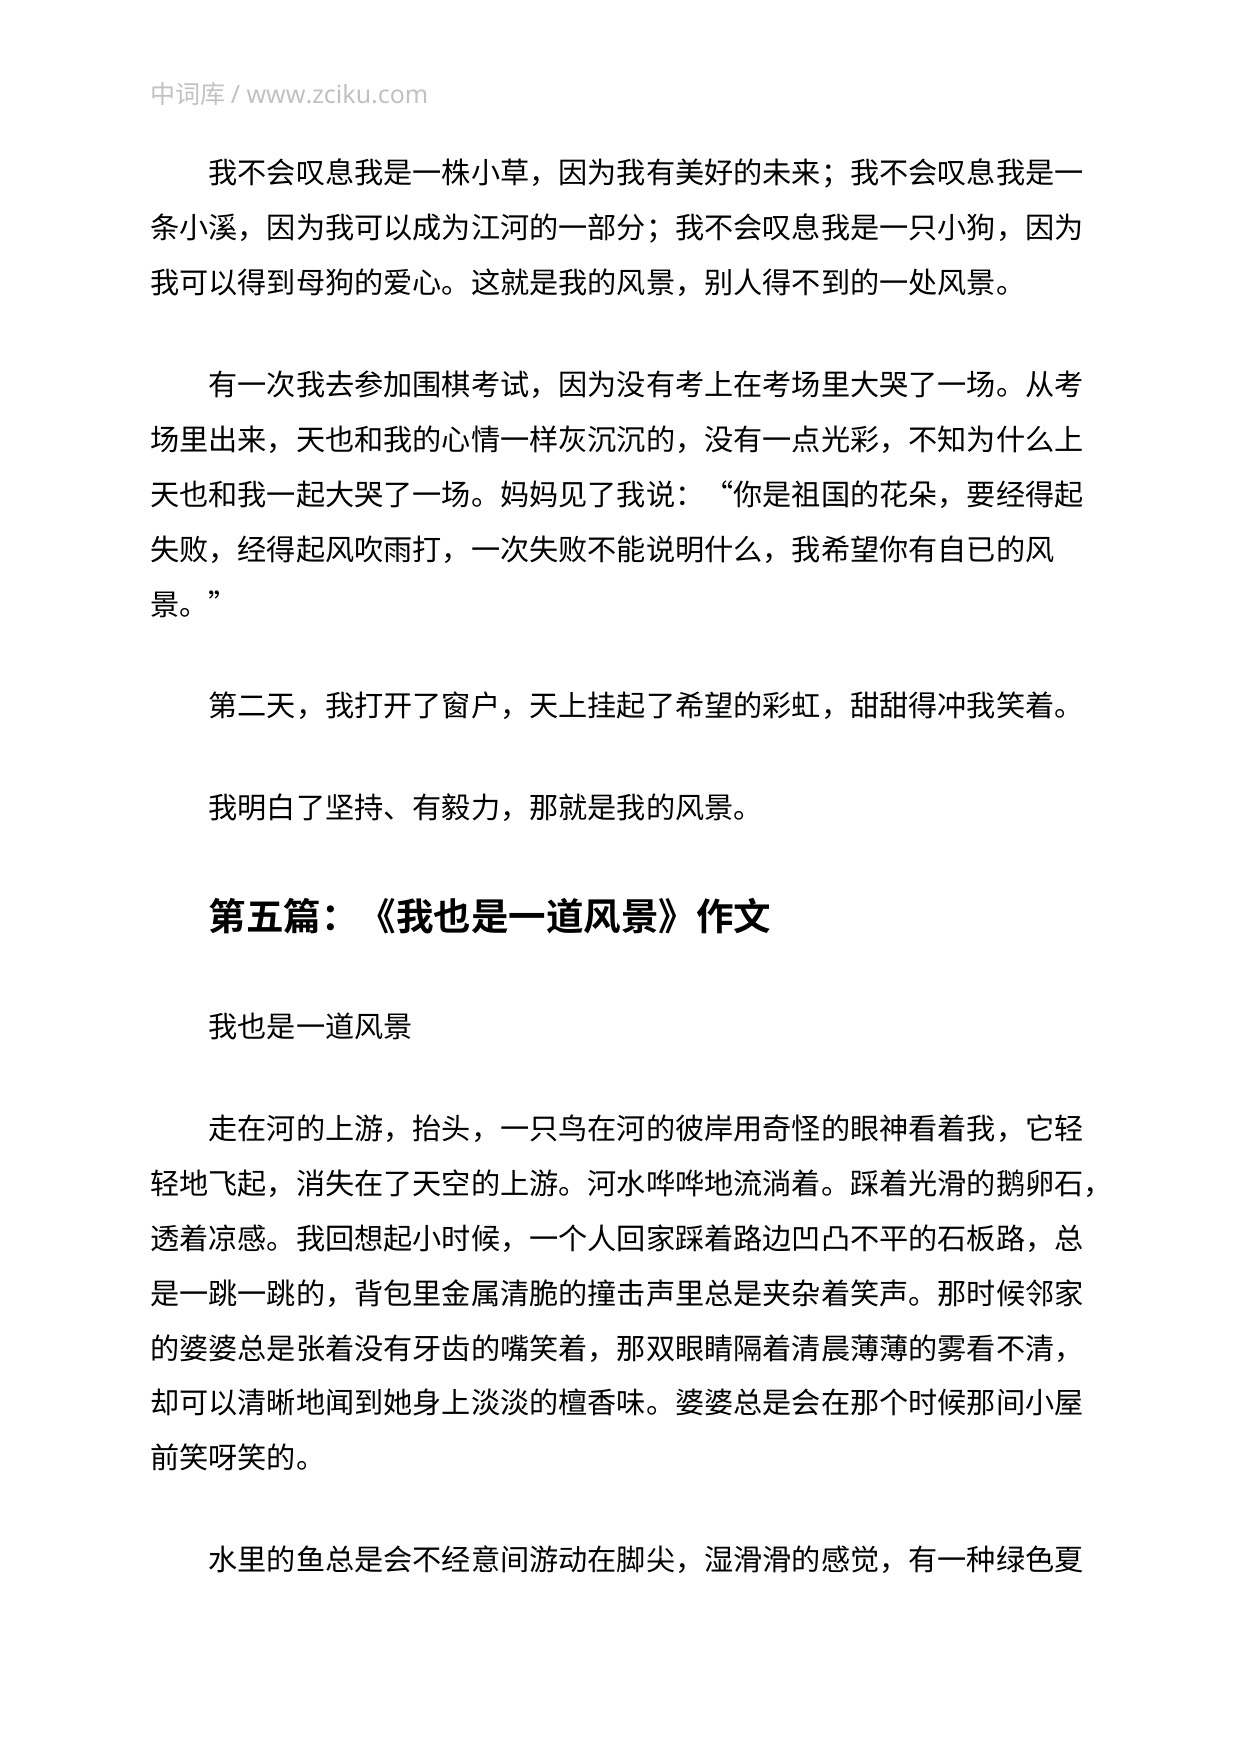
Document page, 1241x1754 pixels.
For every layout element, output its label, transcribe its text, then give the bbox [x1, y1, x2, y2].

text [150, 1537, 1090, 1579]
text 第二天，我打开了窗户，天上挂起了希望的彩虹，甜甜得冲我笑着。 [150, 683, 1090, 725]
text 我不会叹息我是一株小草，因为我有美好的未来；我不会叹息我是一条小溪，因为我可以成为江河的一部分；我不会叹息我是一只小狗，因为我可以得到母狗的爱心。这就是我的风景，别人得不到的一处风景。 [150, 150, 1090, 302]
text 第五篇：《我也是一道风景》作文 [150, 886, 1090, 941]
text 我明白了坚持、有毅力，那就是我的风景。 [150, 785, 1090, 827]
text 有一次我去参加围棋考试，因为没有考上在考场里大哭了一场。从考场里出来，天也和我的心情一样灰沉沉的，没有一点光彩，不知为什么上天也和我一起大哭了一场。妈妈见了我说：“你是祖国的花朵，要经得起失败，经得起风吹雨打，一次失败不能说明什么，我希望你有自已的风景。” [150, 362, 1090, 623]
text 我也是一道风景 [150, 1004, 1090, 1046]
text 走在河的上游，抬头，一只鸟在河的彼岸用奇怪的眼神看着我，它轻轻地飞起，消失在了天空的上游。河水哗哗地流淌着。踩着光滑的鹅卵石，透着凉感。我回想起小时候，一个人回家踩着路边凹凸不平的石板路，总是一跳一跳的，背包里金属清脆的撞击声里总是夹杂着笑声。那时候邻家的婆婆总是张着没有牙齿的嘴笑着，那双眼睛隔着清晨薄薄的雾看不清，却可以清晰地闻到她身上淡淡的檀香味。婆婆总是会在那个时候那间小屋前笑呀笑的。 [150, 1106, 1090, 1477]
